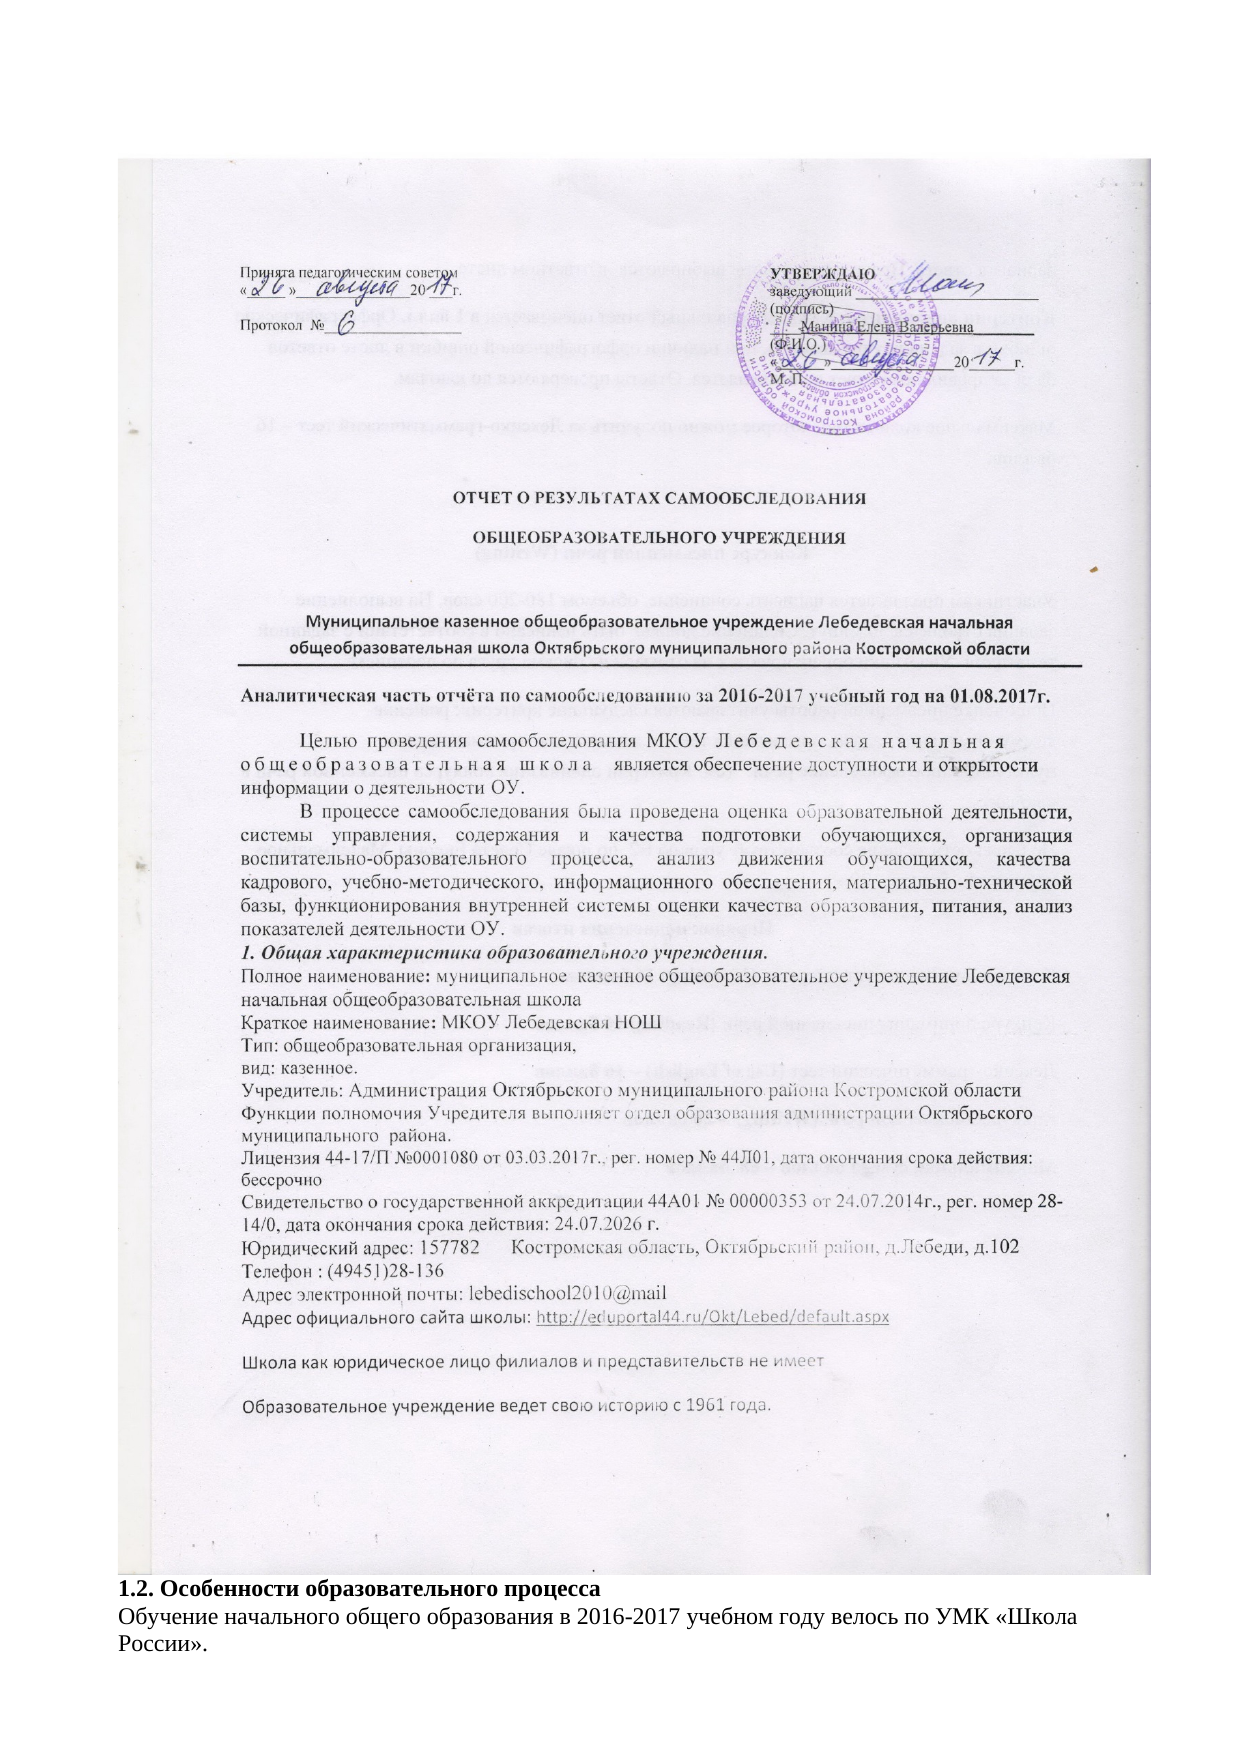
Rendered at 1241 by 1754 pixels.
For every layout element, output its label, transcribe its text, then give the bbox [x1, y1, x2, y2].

text Обучение начального общего образования в 2016-2017 учебном году велось по УМК «Школа России». [118, 1602, 1152, 1657]
picture [117, 141, 1151, 1575]
